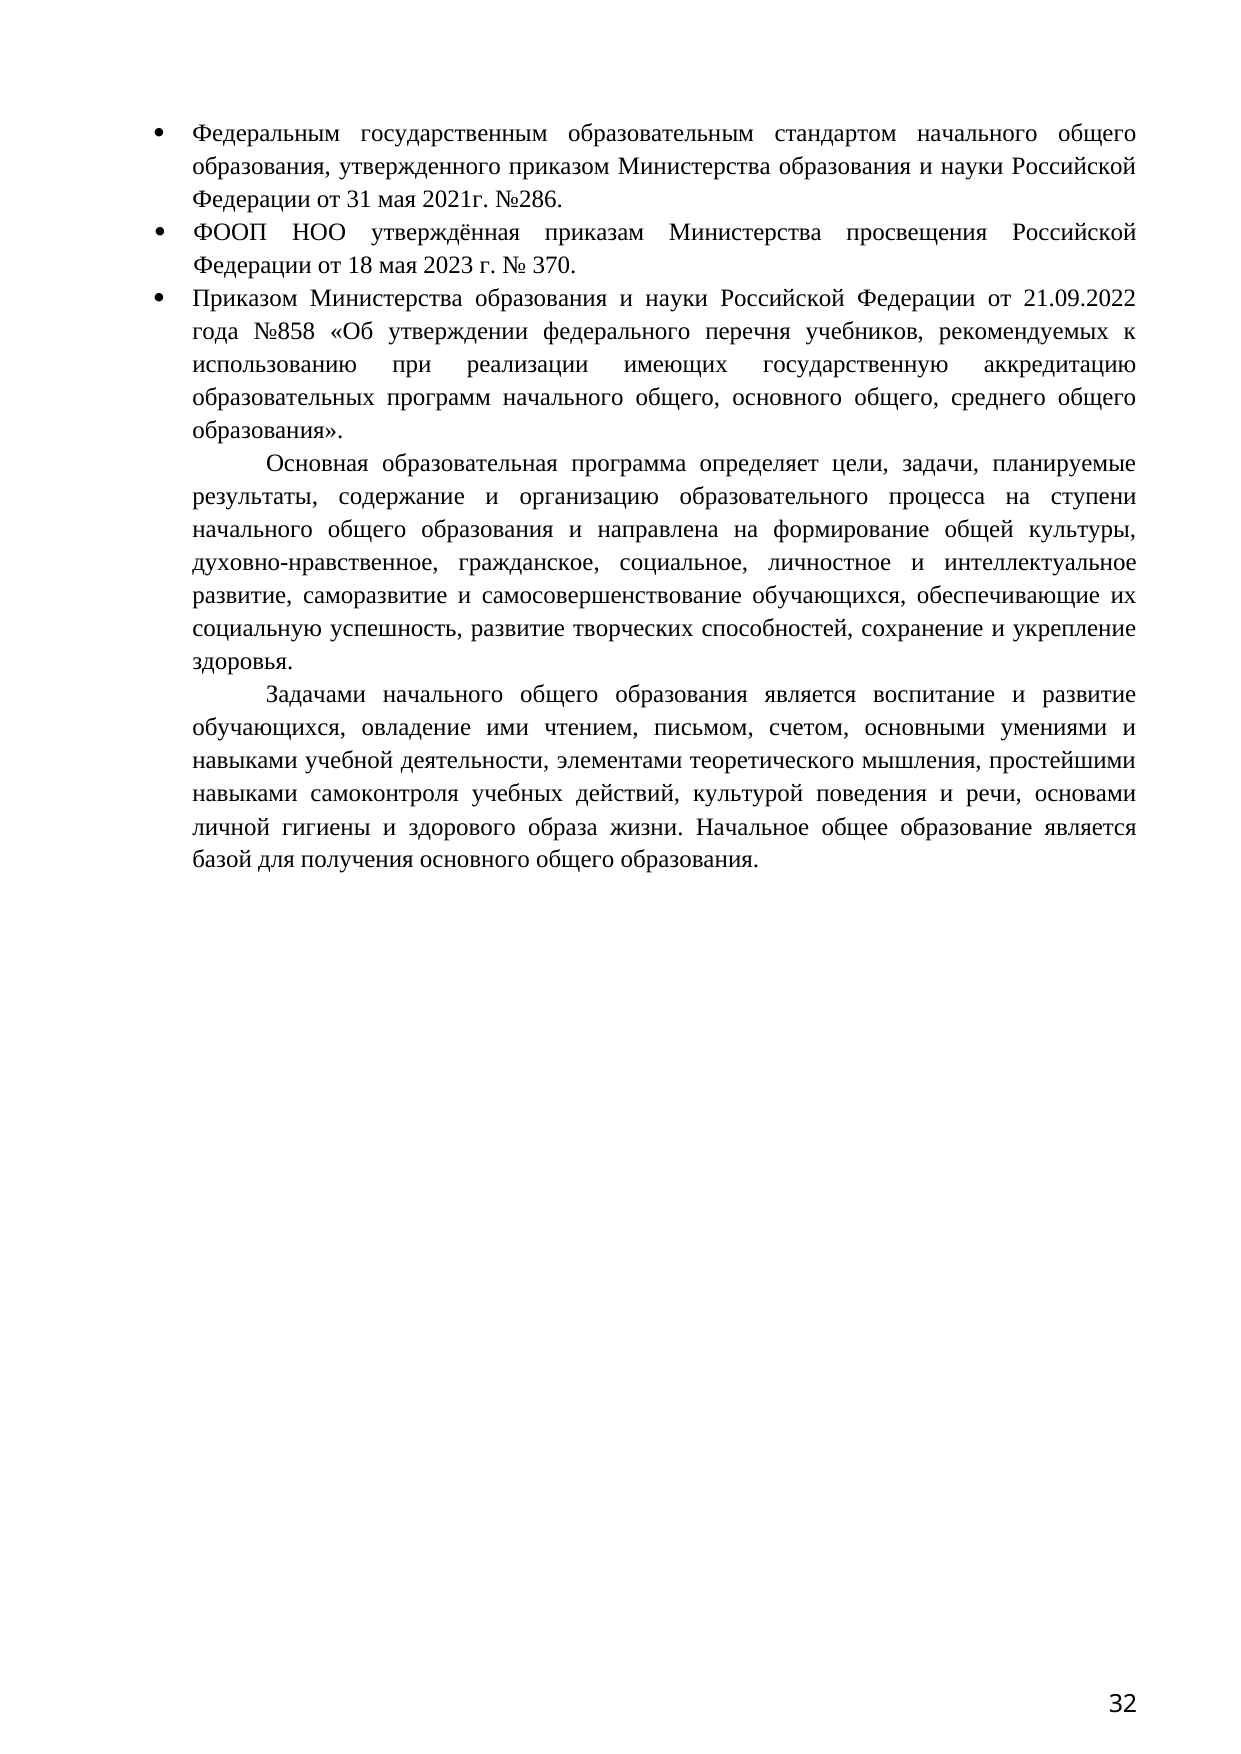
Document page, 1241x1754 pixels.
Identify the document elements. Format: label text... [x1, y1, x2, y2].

list Федеральным государственным образовательным стандартом начального общего образования, утвержденного приказом Министерства образования и науки Российской Федерации от 31 мая 2021г. №286. [154, 118, 1137, 213]
list Приказом Министерства образования и науки Российской Федерации от 21.09.2022 года №858 «Об утверждении федерального перечня учебников, рекомендуемых к использованию при реализации имеющих государственную аккредитацию образовательных программ начального общего, основного общего, среднего общего образования». [154, 283, 1137, 444]
text Основная образовательная программа определяет цели, задачи, планируемые результаты, содержание и организацию образовательного процесса на ступени начального общего образования и направлена на формирование общей культуры, духовно-нравственное, гражданское, социальное, личностное и интеллектуальное развитие, саморазвитие и самосовершенствование обучающихся, обеспечивающие их социальную успешность, развитие творческих способностей, сохранение и укрепление здоровья. [192, 448, 1137, 675]
list ФООП НОО утверждённая приказам Министерства просвещения Российской Федерации от 18 мая 2023 г. № 370. [156, 217, 1137, 279]
text Задачами начального общего образования является воспитание и развитие обучающихся, овладение ими чтением, письмом, счетом, основными умениями и навыками учебной деятельности, элементами теоретического мышления, простейшими навыками самоконтроля учебных действий, культурой поведения и речи, основами личной гигиены и здорового образа жизни. Начальное общее образование является базой для получения основного общего образования. [192, 679, 1137, 873]
